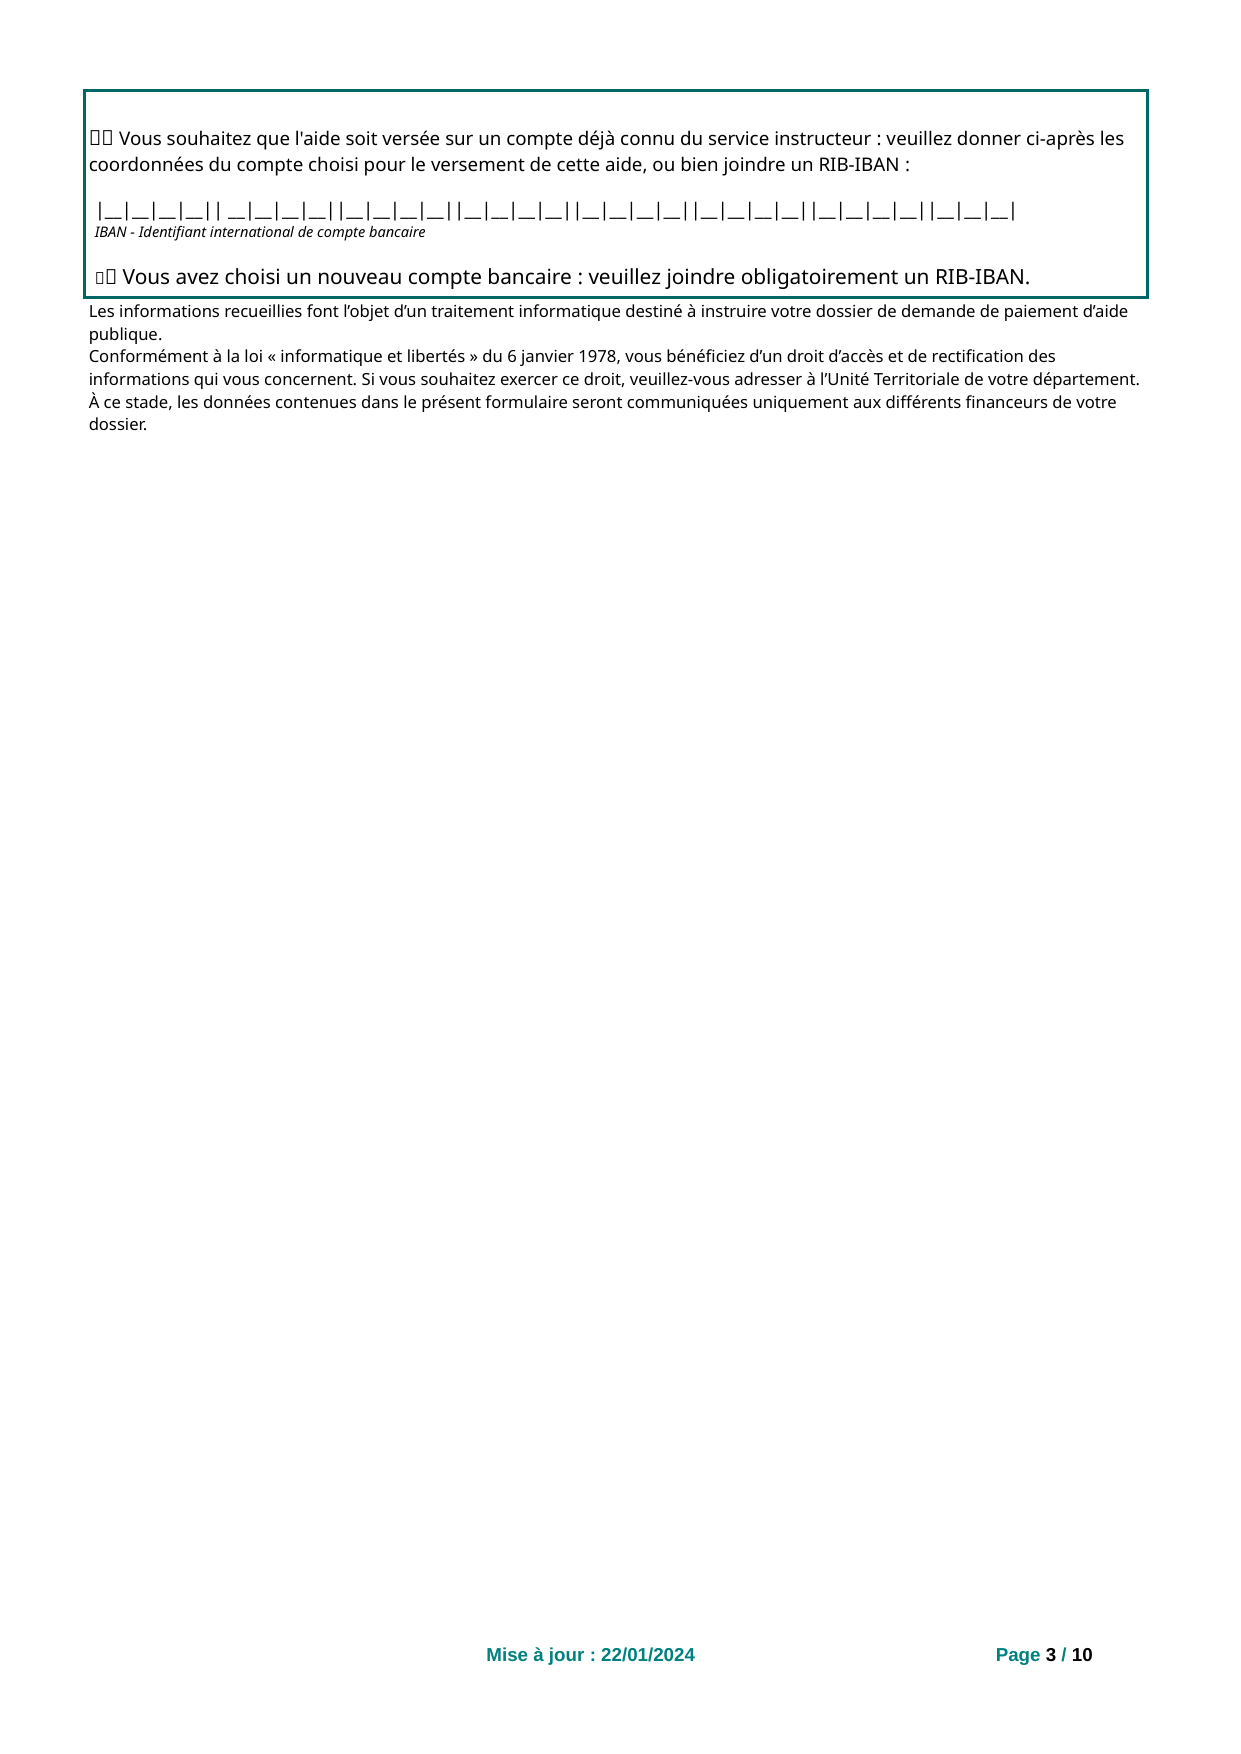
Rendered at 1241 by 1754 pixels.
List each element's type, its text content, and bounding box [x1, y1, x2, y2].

text Conformément à la loi « informatique et libertés » du 6 janvier 1978, vous bénéficiez d’un droit d’accès et de rectification des informations qui vous concernent. Si vous souhaitez exercer ce droit, veuillez-vous adresser à l’Unité Territoriale de votre département. [88, 345, 1152, 390]
text À ce stade, les données contenues dans le présent formulaire seront communiquées uniquement aux différents financeurs de votre dossier. [88, 390, 1152, 436]
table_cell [86, 92, 1146, 296]
text Les informations recueillies font l’objet d’un traitement informatique destiné à instruire votre dossier de demande de paiement d’aide publique. [88, 299, 1152, 345]
